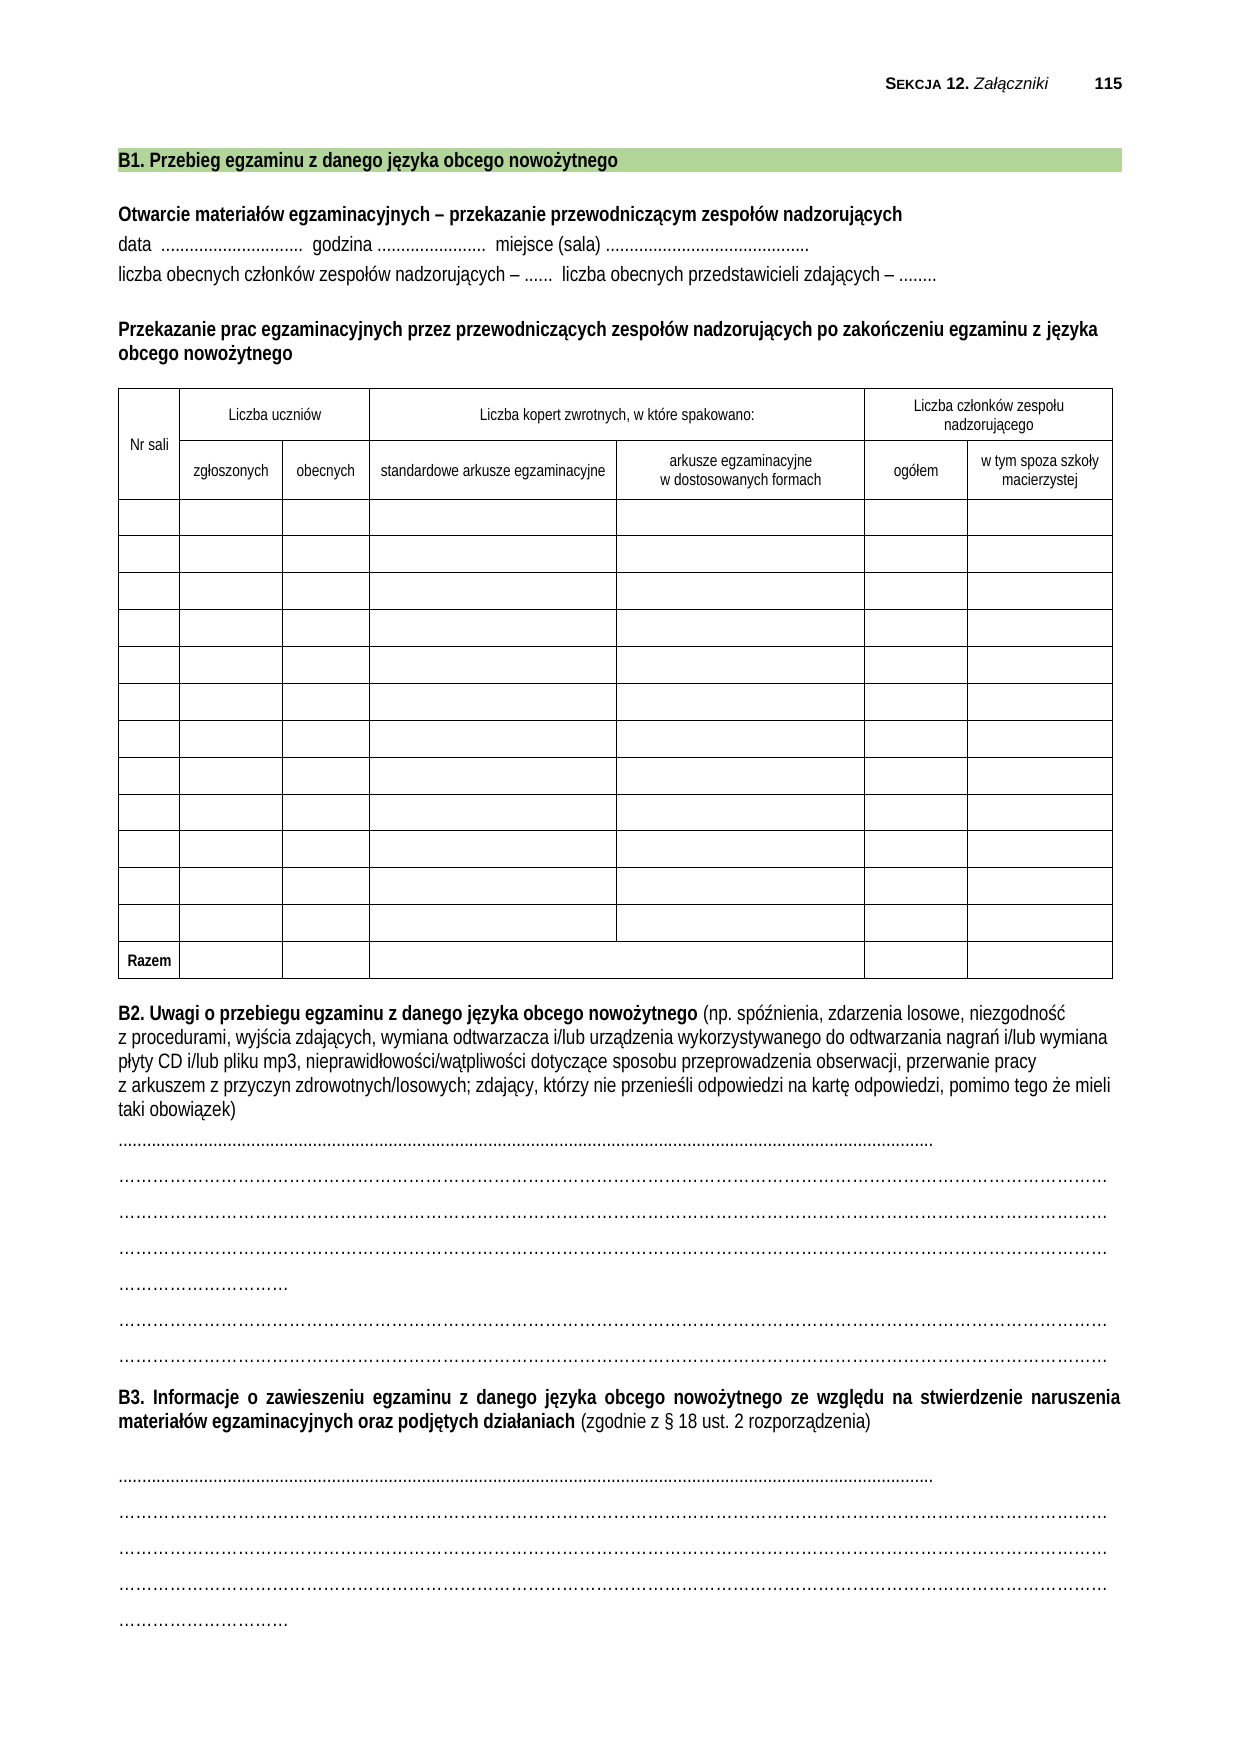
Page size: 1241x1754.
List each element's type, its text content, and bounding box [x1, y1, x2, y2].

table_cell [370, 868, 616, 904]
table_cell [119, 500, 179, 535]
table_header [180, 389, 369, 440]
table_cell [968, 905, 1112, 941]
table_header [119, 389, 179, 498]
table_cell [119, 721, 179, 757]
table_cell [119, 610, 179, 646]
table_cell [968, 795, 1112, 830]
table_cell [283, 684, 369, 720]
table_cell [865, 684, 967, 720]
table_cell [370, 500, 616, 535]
text …………………………………………………………………………………………………………………………………………………………………………………………………………………………………………………………………………………………………………………… [118, 1307, 1122, 1367]
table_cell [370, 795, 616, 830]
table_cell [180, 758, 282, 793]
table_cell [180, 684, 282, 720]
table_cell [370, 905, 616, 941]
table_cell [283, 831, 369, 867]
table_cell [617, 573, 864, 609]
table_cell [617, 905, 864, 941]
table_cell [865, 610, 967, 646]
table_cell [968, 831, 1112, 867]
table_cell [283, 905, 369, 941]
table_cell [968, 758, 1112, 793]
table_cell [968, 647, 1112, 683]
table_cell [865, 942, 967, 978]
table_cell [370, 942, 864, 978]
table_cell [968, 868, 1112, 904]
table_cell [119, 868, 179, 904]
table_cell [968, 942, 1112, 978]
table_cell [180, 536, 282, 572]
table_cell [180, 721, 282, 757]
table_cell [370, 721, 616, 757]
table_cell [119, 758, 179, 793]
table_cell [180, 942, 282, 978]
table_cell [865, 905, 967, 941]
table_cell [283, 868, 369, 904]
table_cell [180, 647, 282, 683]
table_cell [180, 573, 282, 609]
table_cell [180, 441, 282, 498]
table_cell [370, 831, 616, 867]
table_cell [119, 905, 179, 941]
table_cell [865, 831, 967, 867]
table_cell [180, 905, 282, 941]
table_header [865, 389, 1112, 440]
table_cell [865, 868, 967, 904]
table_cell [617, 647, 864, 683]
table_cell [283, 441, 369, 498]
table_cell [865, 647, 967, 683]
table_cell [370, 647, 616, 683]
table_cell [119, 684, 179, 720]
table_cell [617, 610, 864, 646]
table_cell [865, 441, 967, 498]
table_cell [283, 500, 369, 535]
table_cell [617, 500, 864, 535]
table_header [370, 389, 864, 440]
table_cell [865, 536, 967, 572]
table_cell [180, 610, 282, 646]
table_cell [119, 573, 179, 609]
text Przekazanie prac egzaminacyjnych przez przewodniczących zespołów nadzorujących po zakończeniu egzaminu z języka obcego nowożytnego [118, 316, 1122, 364]
text ............................................................................................................................................................................………………………………………………………………………………………………………………………………………………………………………………………………………………………………………………………………………………………………………………………………………………………………………………………………………………………………………………………………………………………………………… [118, 1463, 1122, 1631]
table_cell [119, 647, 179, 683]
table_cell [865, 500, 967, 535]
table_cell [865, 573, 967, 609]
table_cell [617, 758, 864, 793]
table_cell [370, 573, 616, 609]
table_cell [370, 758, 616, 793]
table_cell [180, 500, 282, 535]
text liczba obecnych członków zespołów nadzorujących – ...... liczba obecnych przedstawicieli zdających – ........ [118, 262, 1122, 286]
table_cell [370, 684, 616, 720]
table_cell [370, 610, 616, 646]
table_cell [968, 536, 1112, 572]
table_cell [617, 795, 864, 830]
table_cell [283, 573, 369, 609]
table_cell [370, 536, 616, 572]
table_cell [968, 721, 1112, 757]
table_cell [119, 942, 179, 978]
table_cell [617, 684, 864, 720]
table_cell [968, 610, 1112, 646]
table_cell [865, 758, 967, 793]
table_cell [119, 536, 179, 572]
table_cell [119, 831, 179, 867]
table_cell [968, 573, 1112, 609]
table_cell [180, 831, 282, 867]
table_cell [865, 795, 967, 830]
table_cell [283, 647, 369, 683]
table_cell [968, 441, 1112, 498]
text B2. Uwagi o przebiegu egzaminu z danego języka obcego nowożytnego (np. spóźnienia, zdarzenia losowe, niezgodność z procedurami, wyjścia zdających, wymiana odtwarzacza i/lub urządzenia wykorzystywanego do odtwarzania nagrań i/lub wymiana płyty CD i/lub pliku mp3, nieprawidłowości/wątpliwości dotyczące sposobu przeprowadzenia obserwacji, przerwanie pracy z arkuszem z przyczyn zdrowotnych/losowych; zdający, którzy nie przenieśli odpowiedzi na kartę odpowiedzi, pomimo tego że mieli taki obowiązek) [118, 1001, 1122, 1121]
text B3. Informacje o zawieszeniu egzaminu z danego języka obcego nowożytnego ze względu na stwierdzenie naruszenia materiałów egzaminacyjnych oraz podjętych działaniach (zgodnie z § 18 ust. 2 rozporządzenia) [118, 1385, 1122, 1433]
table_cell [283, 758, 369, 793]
text Otwarcie materiałów egzaminacyjnych – przekazanie przewodniczącym zespołów nadzorujących [118, 202, 1122, 226]
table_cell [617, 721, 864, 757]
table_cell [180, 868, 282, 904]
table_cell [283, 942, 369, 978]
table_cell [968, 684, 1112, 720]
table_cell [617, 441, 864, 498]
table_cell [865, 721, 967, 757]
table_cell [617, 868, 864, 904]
text B1. Przebieg egzaminu z danego języka obcego nowożytnego [118, 148, 1122, 172]
text data .............................. godzina ....................... miejsce (sala) ........................................... [118, 232, 1122, 256]
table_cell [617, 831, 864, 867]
text ............................................................................................................................................................................………………………………………………………………………………………………………………………………………………………………………………………………………………………………………………………………………………………………………………………………………………………………………………………………………………………………………………………………………………………………………… [118, 1127, 1122, 1295]
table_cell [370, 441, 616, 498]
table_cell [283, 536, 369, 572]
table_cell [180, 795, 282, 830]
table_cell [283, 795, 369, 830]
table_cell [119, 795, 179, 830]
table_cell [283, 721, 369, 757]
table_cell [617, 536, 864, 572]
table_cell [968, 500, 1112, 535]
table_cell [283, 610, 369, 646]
